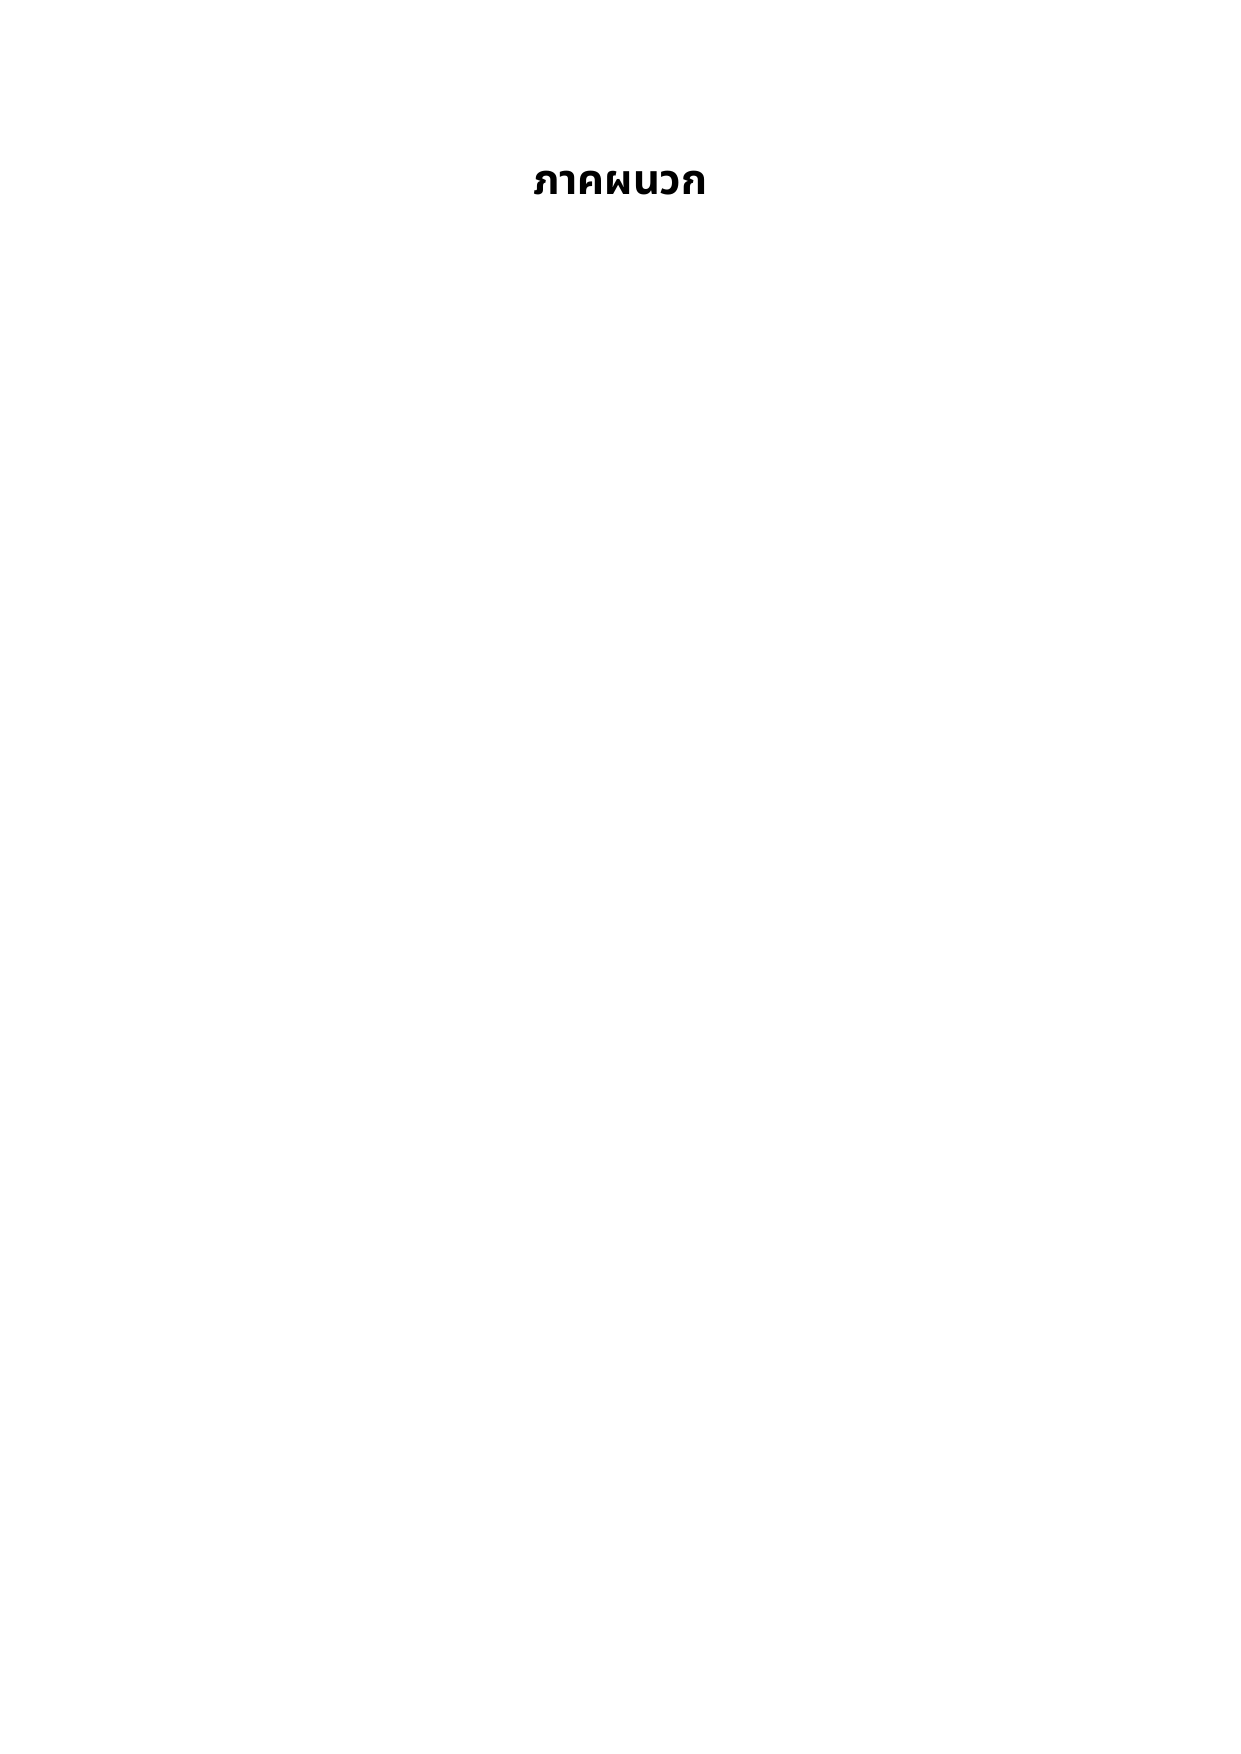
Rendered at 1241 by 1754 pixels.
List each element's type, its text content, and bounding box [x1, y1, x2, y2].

text ภาคผนวก [150, 150, 1090, 213]
